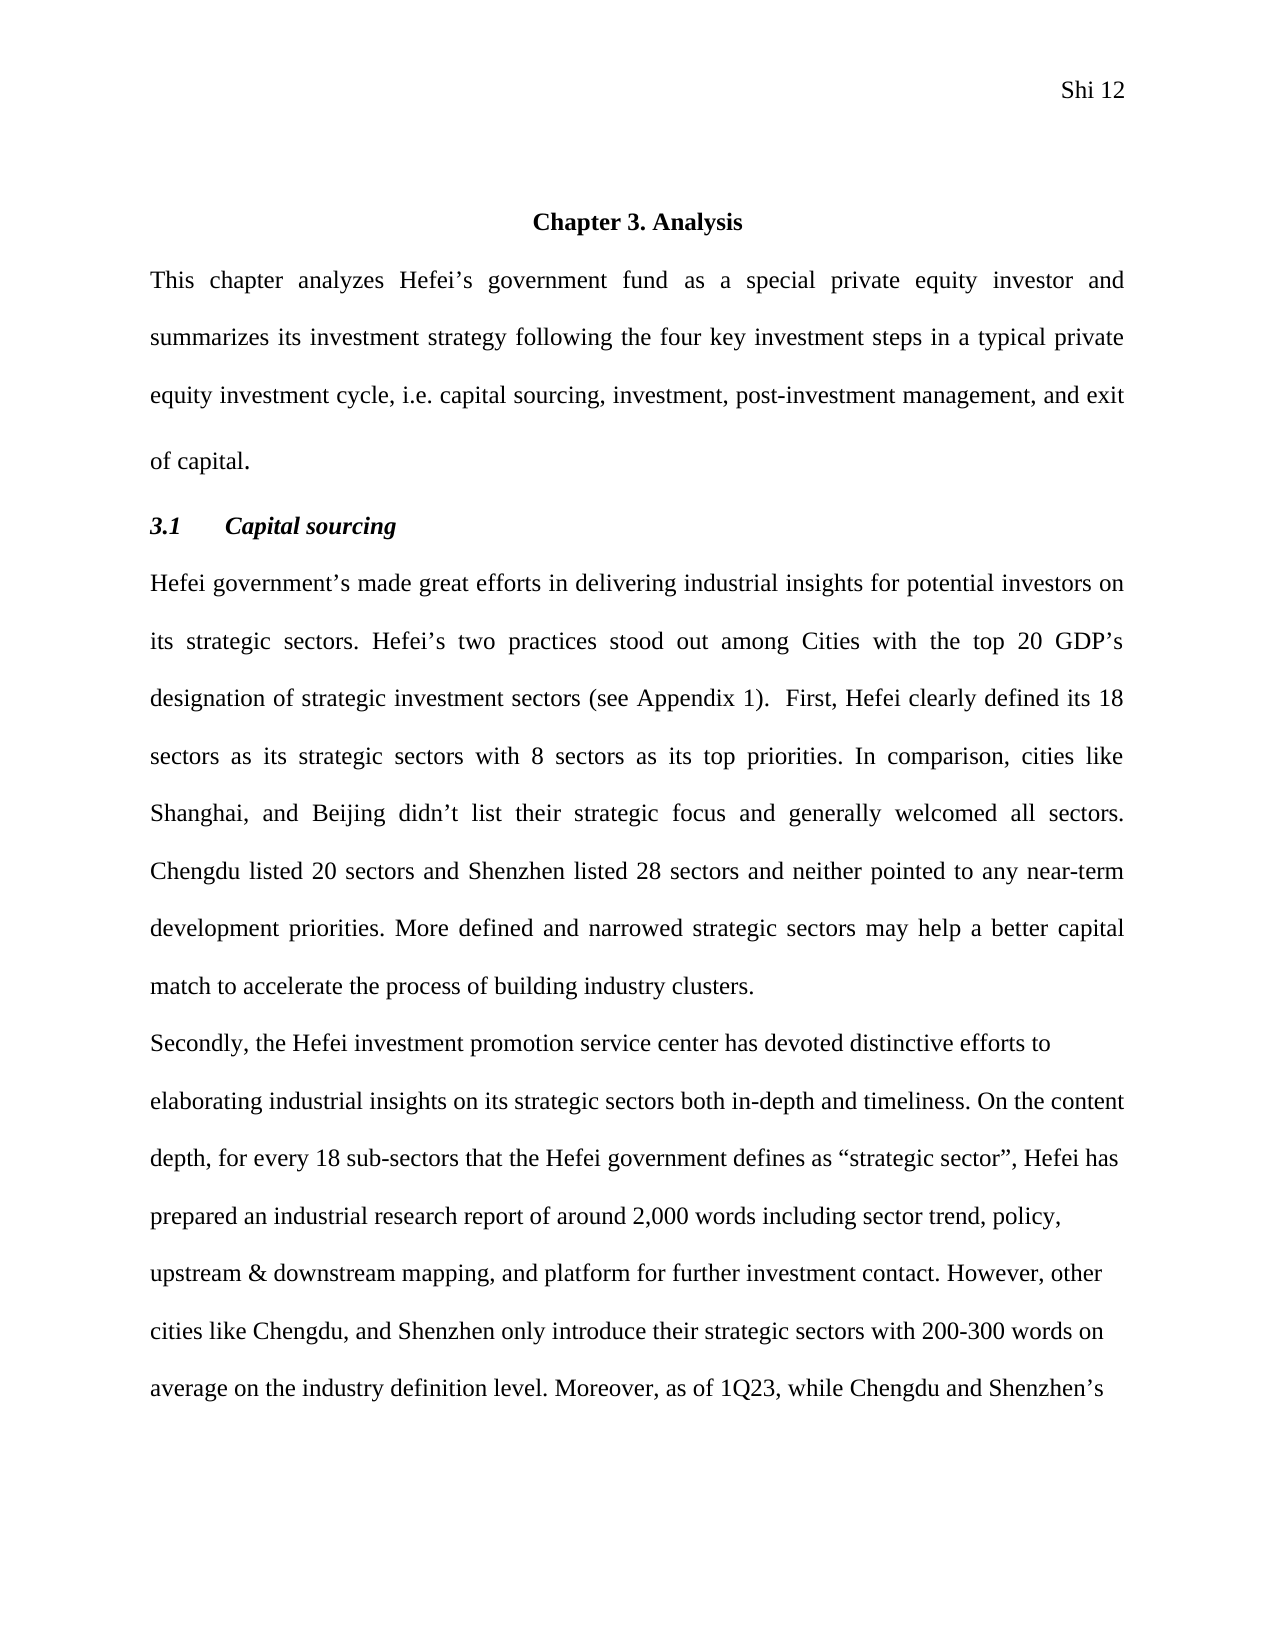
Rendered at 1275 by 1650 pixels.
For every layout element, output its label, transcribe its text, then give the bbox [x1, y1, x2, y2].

subtitle Chapter 3. Analysis [150, 207, 1125, 236]
text This chapter analyzes Hefei’s government fund as a special private equity investor and summarizes its investment strategy following the four key investment steps in a typical private equity investment cycle, i.e. capital sourcing, investment, post-investment management, and exit of capital. [150, 265, 1125, 477]
subtitle 3.1 Capital sourcing [150, 511, 1125, 540]
text Hefei government’s made great efforts in delivering industrial insights for potential investors on its strategic sectors. Hefei’s two practices stood out among Cities with the top 20 GDP’s designation of strategic investment sectors (see Appendix 1). First, Hefei clearly defined its 18 sectors as its strategic sectors with 8 sectors as its top priorities. In comparison, cities like Shanghai, and Beijing didn’t list their strategic focus and generally welcomed all sectors. Chengdu listed 20 sectors and Shenzhen listed 28 sectors and neither pointed to any near-term development priorities. More defined and narrowed strategic sectors may help a better capital match to accelerate the process of building industry clusters. [150, 568, 1125, 1000]
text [150, 1028, 1125, 1402]
